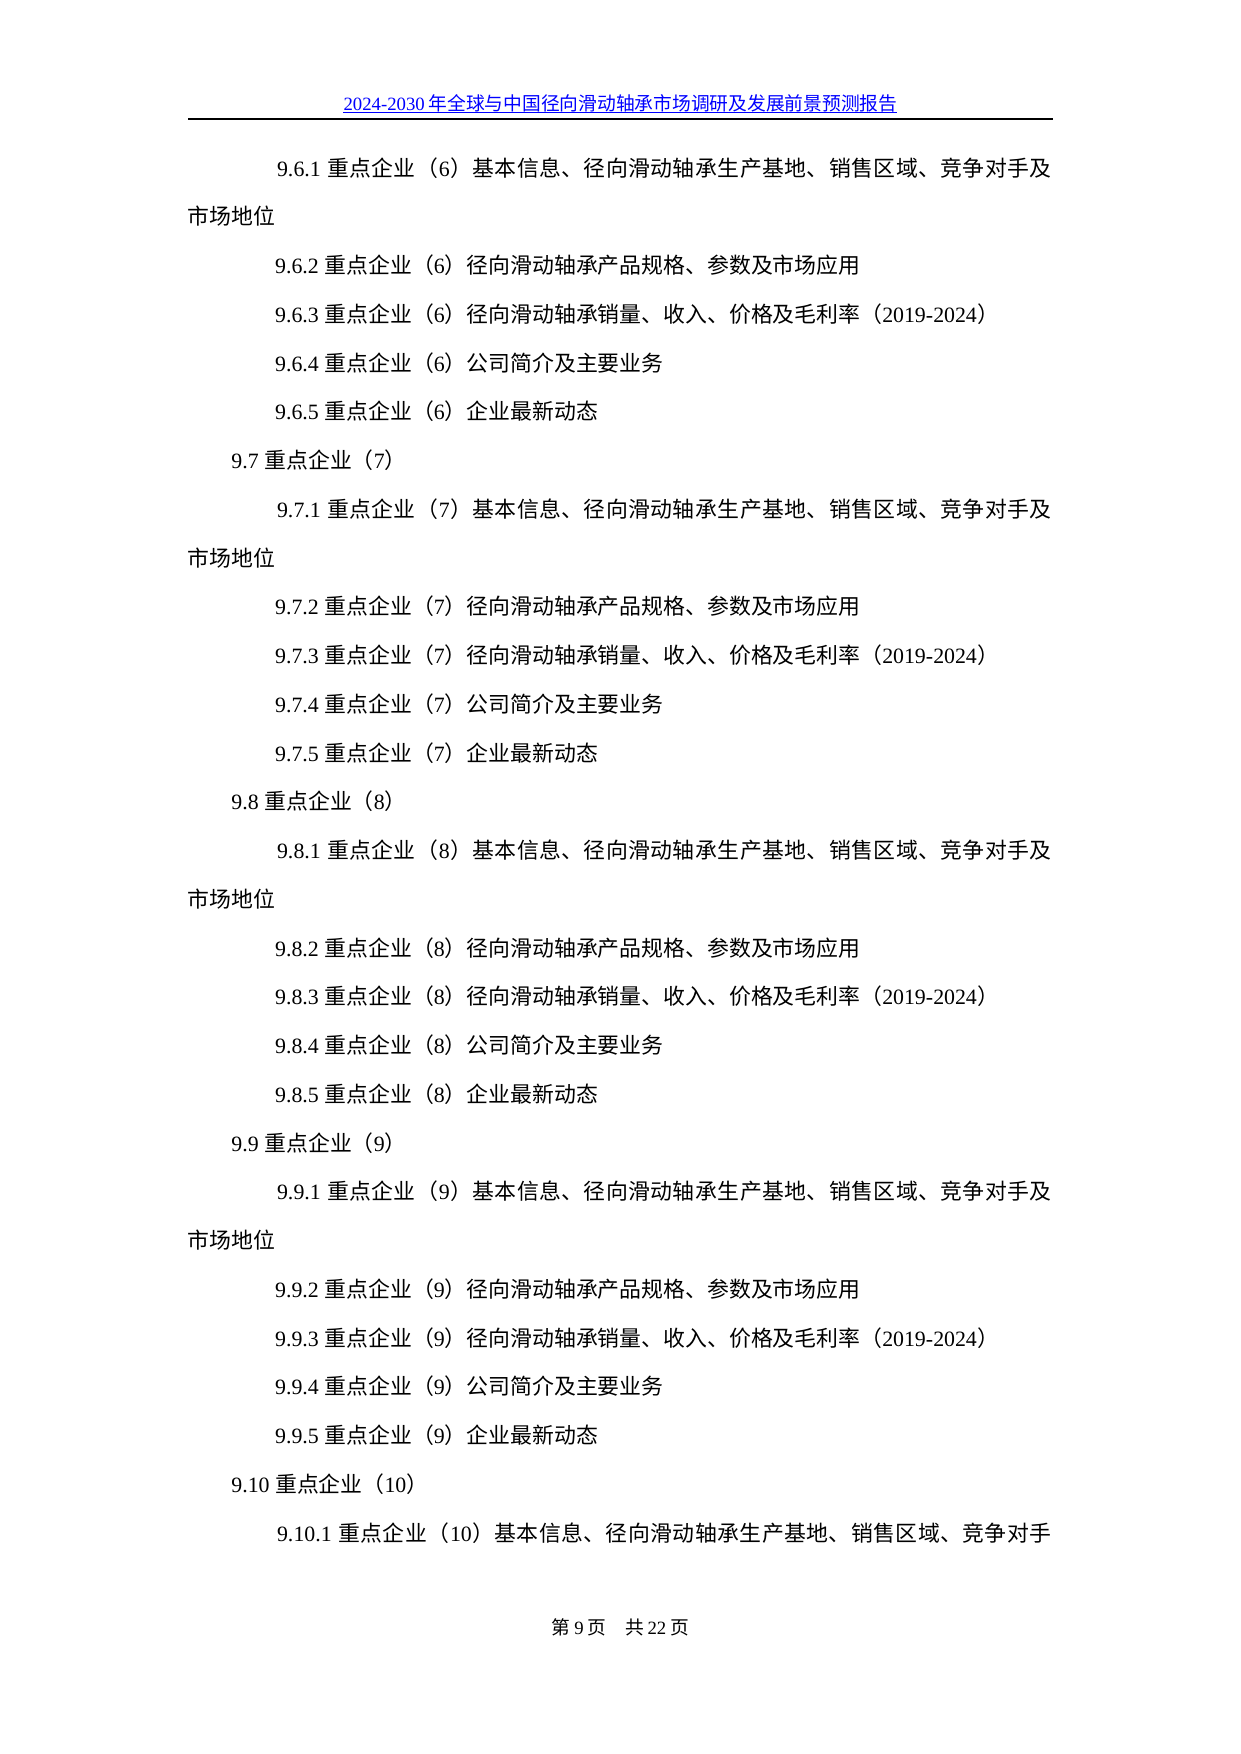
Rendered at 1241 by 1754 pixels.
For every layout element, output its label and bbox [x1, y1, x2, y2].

text [187, 150, 1053, 1548]
